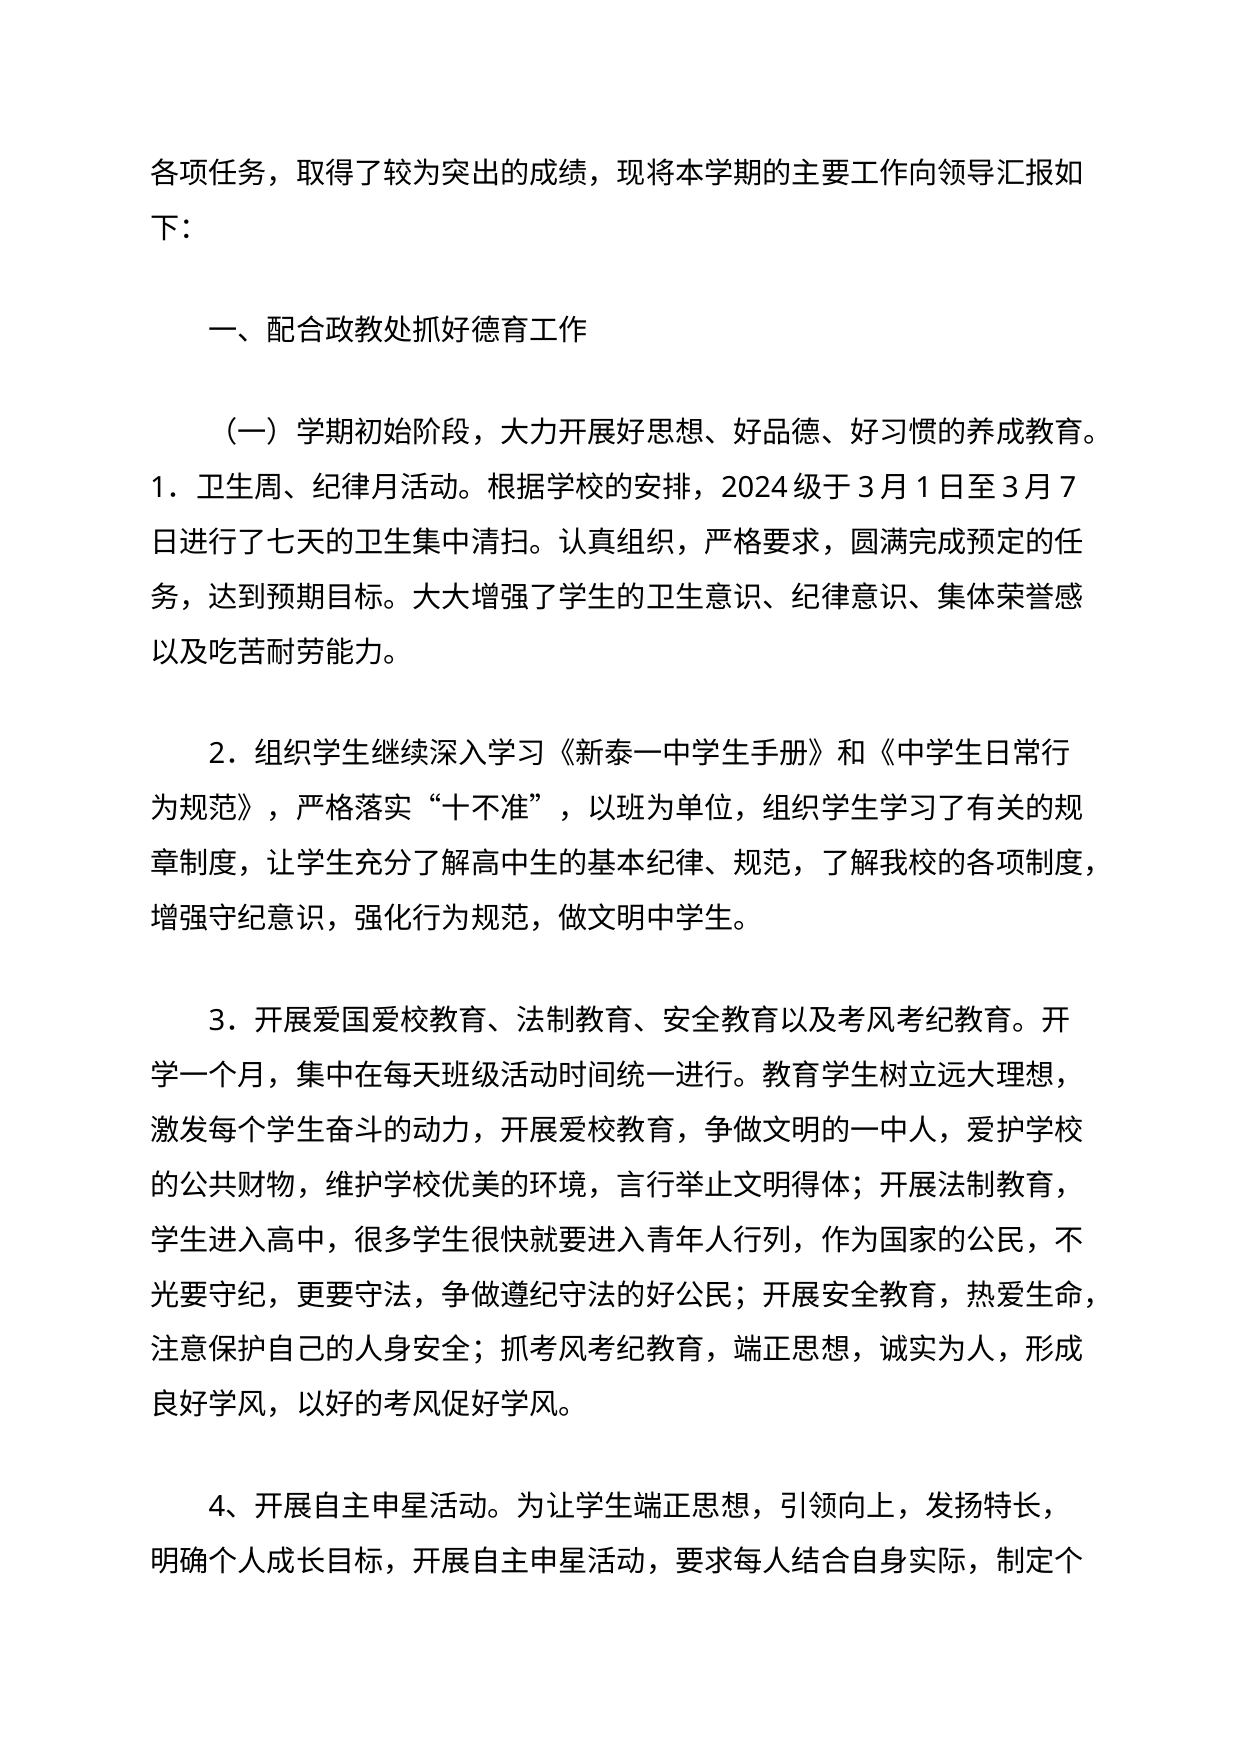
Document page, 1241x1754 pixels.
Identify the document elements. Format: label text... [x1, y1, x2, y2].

text 一、配合政教处抓好德育工作 [150, 307, 1090, 349]
text 2．组织学生继续深入学习《新泰一中学生手册》和《中学生日常行为规范》，严格落实“十不准”，以班为单位，组织学生学习了有关的规章制度，让学生充分了解高中生的基本纪律、规范，了解我校的各项制度，增强守纪意识，强化行为规范，做文明中学生。 [150, 730, 1090, 937]
text （一）学期初始阶段，大力开展好思想、好品德、好习惯的养成教育。1．卫生周、纪律月活动。根据学校的安排，2024级于3月1日至3月7日进行了七天的卫生集中清扫。认真组织，严格要求，圆满完成预定的任务，达到预期目标。大大增强了学生的卫生意识、纪律意识、集体荣誉感以及吃苦耐劳能力。 [150, 408, 1090, 670]
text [150, 150, 1090, 247]
text 3．开展爱国爱校教育、法制教育、安全教育以及考风考纪教育。开学一个月，集中在每天班级活动时间统一进行。教育学生树立远大理想，激发每个学生奋斗的动力，开展爱校教育，争做文明的一中人，爱护学校的公共财物，维护学校优美的环境，言行举止文明得体；开展法制教育，学生进入高中，很多学生很快就要进入青年人行列，作为国家的公民，不光要守纪，更要守法，争做遵纪守法的好公民；开展安全教育，热爱生命，注意保护自己的人身安全；抓考风考纪教育，端正思想，诚实为人，形成良好学风，以好的考风促好学风。 [150, 996, 1090, 1423]
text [150, 1483, 1090, 1580]
